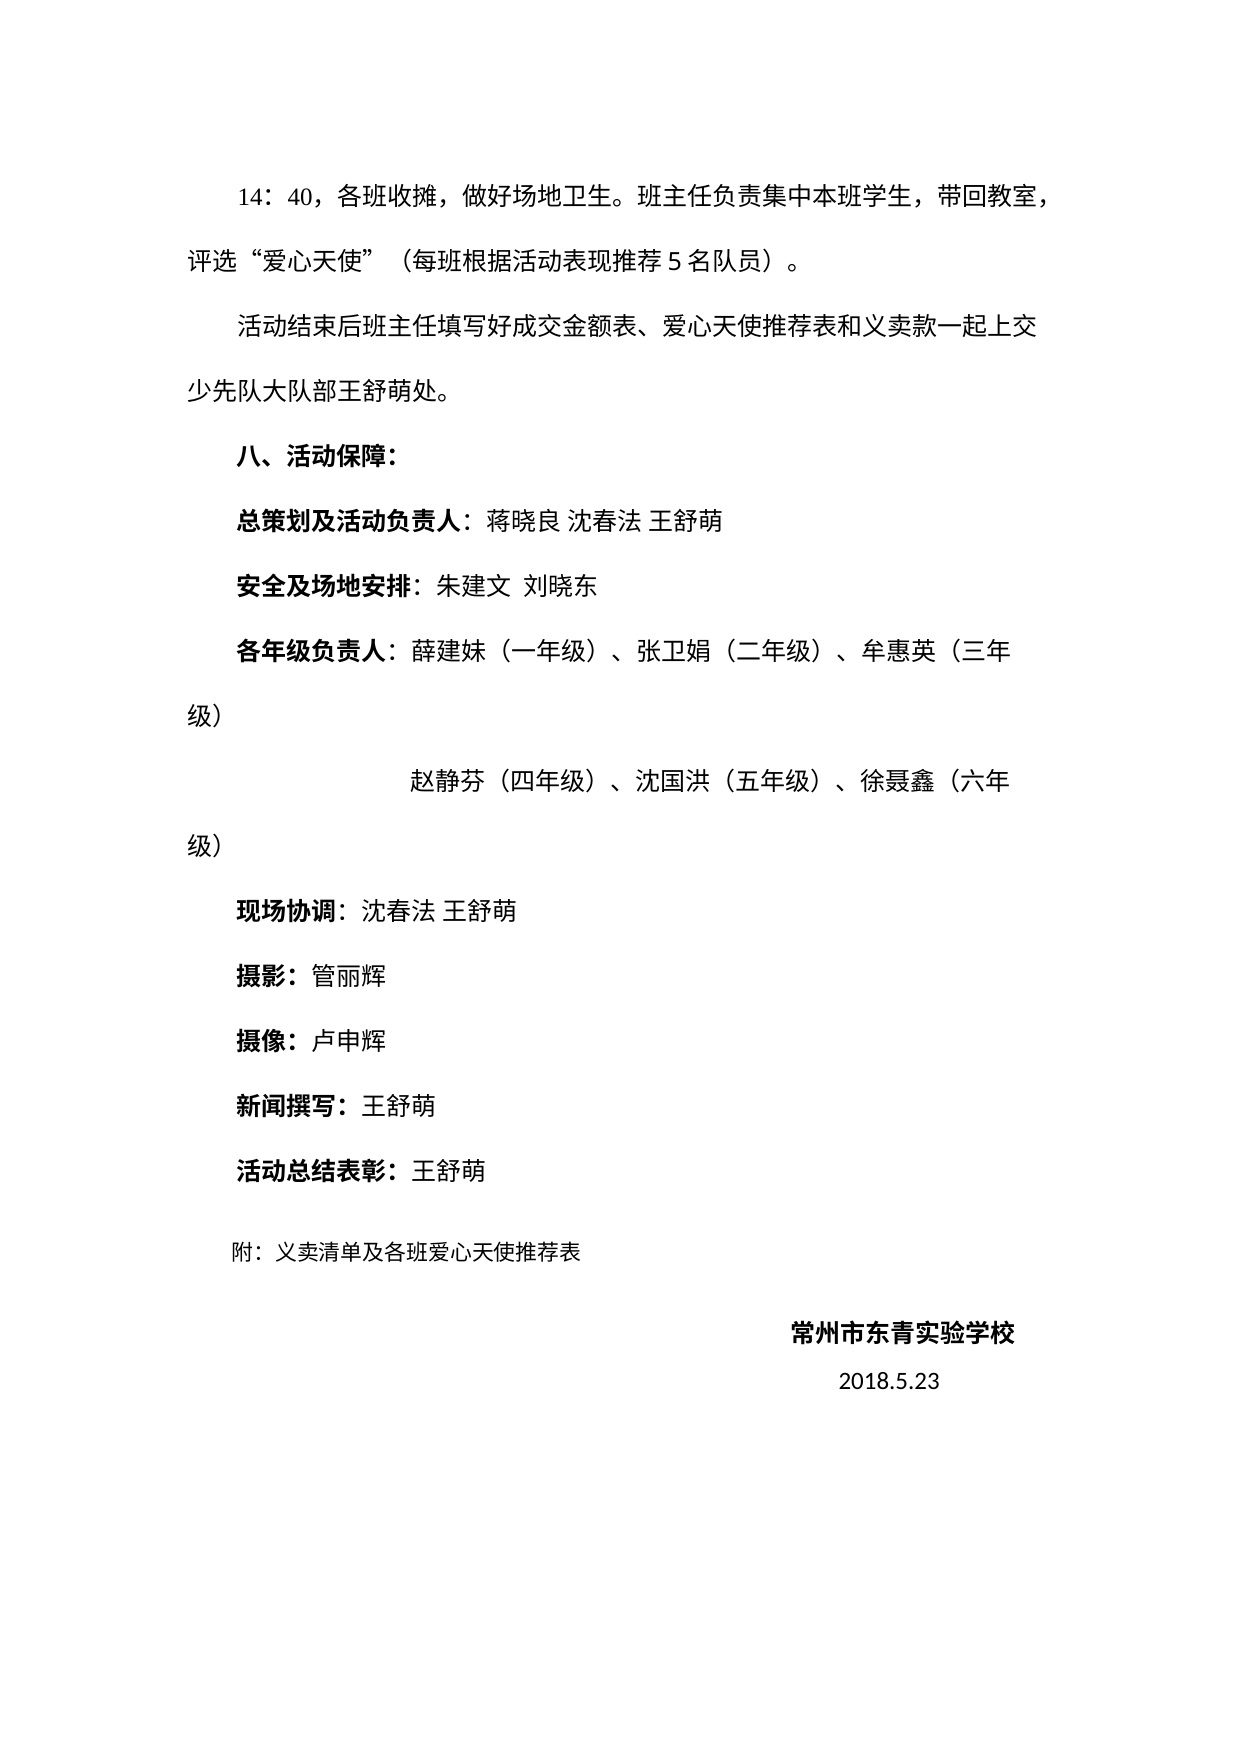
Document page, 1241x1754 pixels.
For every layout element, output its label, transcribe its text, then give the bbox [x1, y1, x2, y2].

text 活动结束后班主任填写好成交金额表、爱心天使推荐表和义卖款一起上交少先队大队部王舒萌处。 [187, 292, 1053, 422]
text 总策划及活动负责人：蒋晓良 沈春法 王舒萌 [187, 487, 1053, 552]
text 常州市东青实验学校 [187, 1299, 1053, 1364]
text 摄影：管丽辉 [187, 942, 1053, 1007]
text 2018.5.23 [187, 1364, 1053, 1397]
text 八、活动保障： [187, 422, 1053, 487]
text 摄像：卢申辉 [187, 1007, 1053, 1072]
text 活动总结表彰：王舒萌 [187, 1137, 1053, 1202]
text 新闻撰写：王舒萌 [187, 1072, 1053, 1137]
text 附：义卖清单及各班爱心天使推荐表 [187, 1234, 1053, 1267]
text 14：40，各班收摊，做好场地卫生。班主任负责集中本班学生，带回教室，评选“爱心天使”（每班根据活动表现推荐5名队员）。 [187, 162, 1053, 292]
text 现场协调：沈春法 王舒萌 [187, 877, 1053, 942]
text 各年级负责人：薛建妹（一年级）、张卫娟（二年级）、牟惠英（三年级） [187, 617, 1053, 747]
text 赵静芬（四年级）、沈国洪（五年级）、徐聂鑫（六年级） [187, 747, 1053, 877]
text 安全及场地安排：朱建文 刘晓东 [187, 552, 1053, 617]
